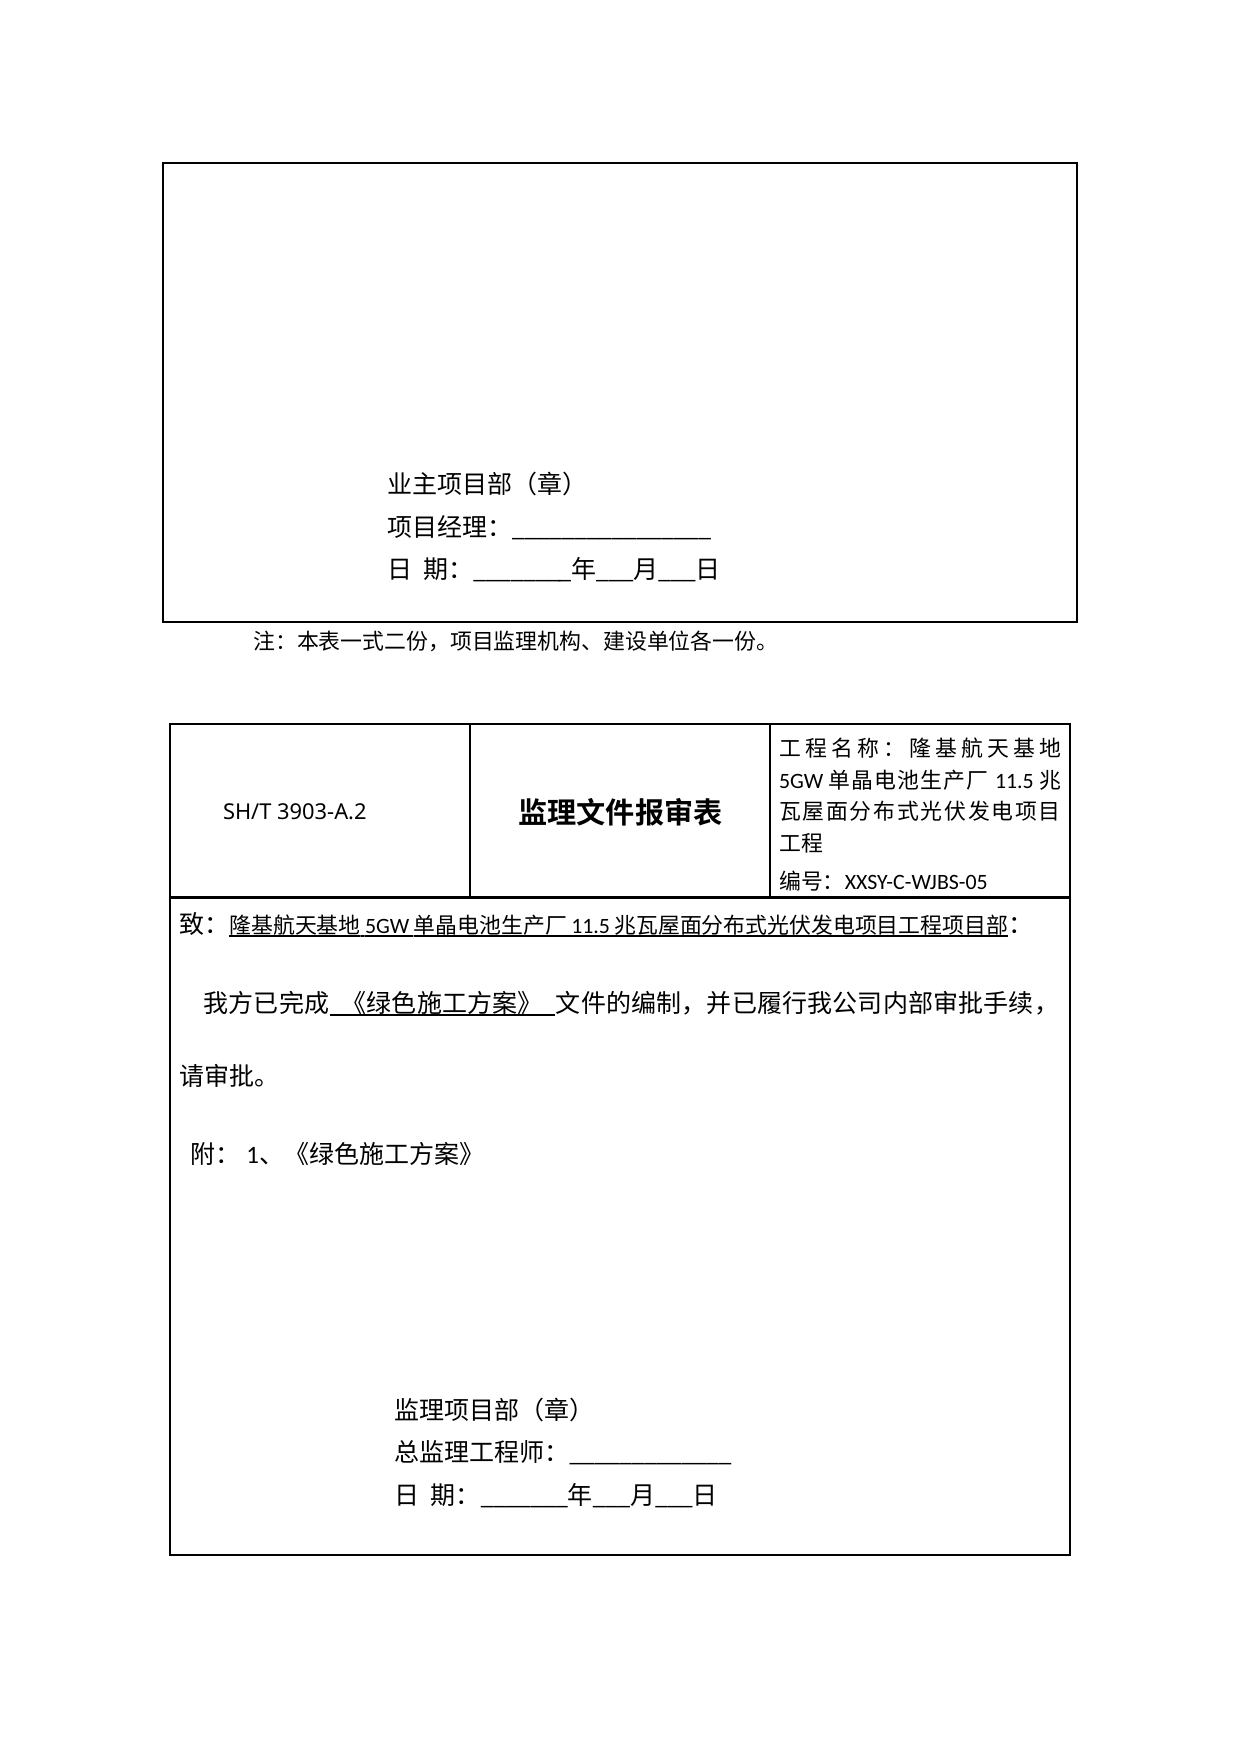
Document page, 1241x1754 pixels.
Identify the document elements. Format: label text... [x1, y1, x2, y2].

table_header 工程名称：隆基航天基地5GW单晶电池生产厂11.5兆瓦屋面分布式光伏发电项目工程 编号：XXSY-C-WJBS-05 [771, 725, 1069, 896]
text 注：本表一式二份，项目监理机构、建设单位各一份。 [187, 623, 1053, 656]
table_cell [164, 164, 1076, 621]
table_cell 致：隆基航天基地5GW单晶电池生产厂11.5兆瓦屋面分布式光伏发电项目工程项目部： 我方已完成 《绿色施工方案》 文件的编制，并已履行我公司内部审批手续，请审批。 附： 1、《绿色施工方案》 监理项目部（章） 总监理工程师：_____________ 日 期：_______年___月___日 [171, 899, 1069, 1554]
table_header 监理文件报审表 [471, 725, 769, 896]
table_header SH/T 3903-A.2 [171, 725, 469, 896]
